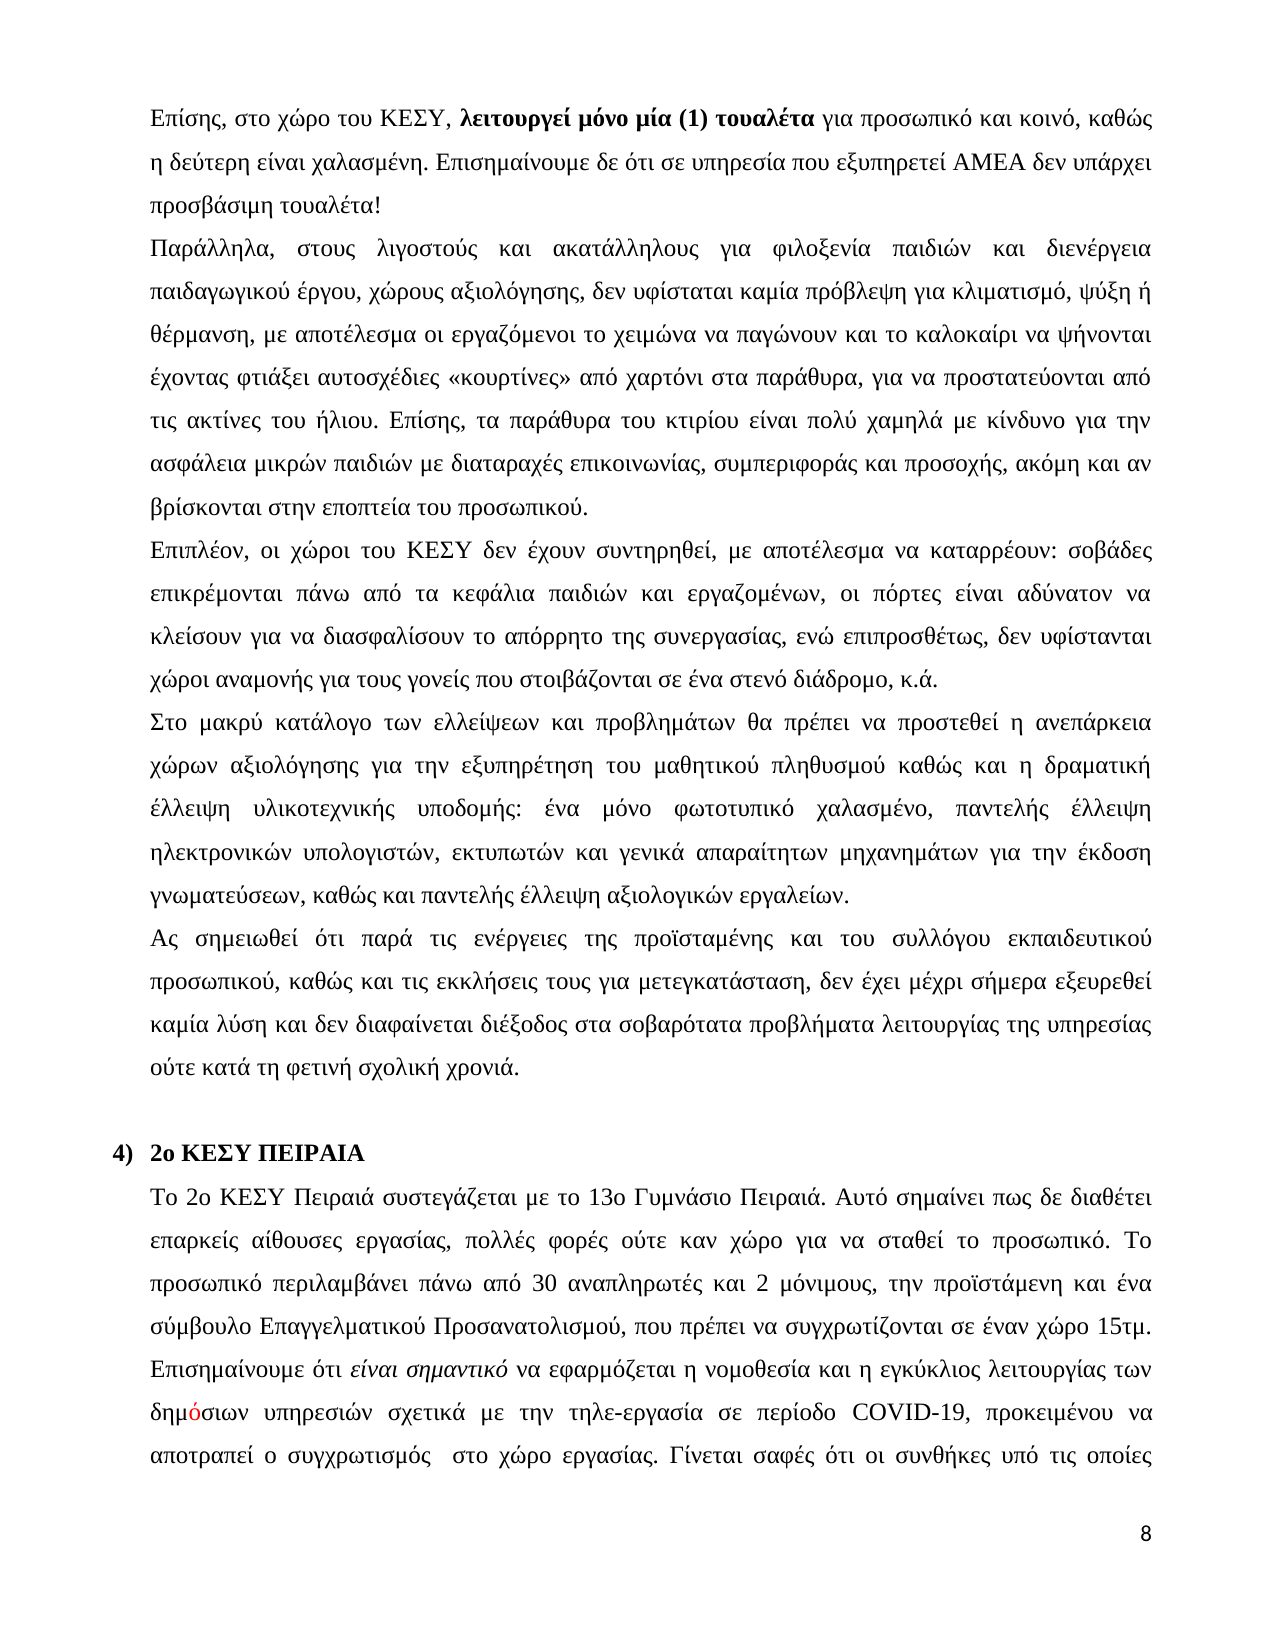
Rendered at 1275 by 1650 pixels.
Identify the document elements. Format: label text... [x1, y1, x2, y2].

list Παράλληλα, στους λιγοστούς και ακατάλληλους για φιλοξενία παιδιών και διενέργεια παιδαγωγικού έργου, χώρους αξιολόγησης, δεν υφίσταται καμία πρόβλεψη για κλιματισμό, ψύξη ή θέρμανση, με αποτέλεσμα οι εργαζόμενοι το χειμώνα να παγώνουν και το καλοκαίρι να ψήνονται έχοντας φτιάξει αυτοσχέδιες «κουρτίνες» από χαρτόνι στα παράθυρα, για να προστατεύονται από τις ακτίνες του ήλιου. Επίσης, τα παράθυρα του κτιρίου είναι πολύ χαμηλά με κίνδυνο για την ασφάλεια μικρών παιδιών με διαταραχές επικοινωνίας, συμπεριφοράς και προσοχής, ακόμη και αν βρίσκονται στην εποπτεία του προσωπικού. [150, 233, 1153, 520]
list Στο μακρύ κατάλογο των ελλείψεων και προβλημάτων θα πρέπει να προστεθεί η ανεπάρκεια χώρων αξιολόγησης για την εξυπηρέτηση του μαθητικού πληθυσμού καθώς και η δραματική έλλειψη υλικοτεχνικής υποδομής: ένα μόνο φωτοτυπικό χαλασμένο, παντελής έλλειψη ηλεκτρονικών υπολογιστών, εκτυπωτών και γενικά απαραίτητων μηχανημάτων για την έκδοση γνωματεύσεων, καθώς και παντελής έλλειψη αξιολογικών εργαλείων. [150, 707, 1153, 908]
list Επιπλέον, οι χώροι του ΚΕΣΥ δεν έχουν συντηρηθεί, με αποτέλεσμα να καταρρέουν: σοβάδες επικρέμονται πάνω από τα κεφάλια παιδιών και εργαζομένων, οι πόρτες είναι αδύνατον να κλείσουν για να διασφαλίσουν το απόρρητο της συνεργασίας, ενώ επιπροσθέτως, δεν υφίστανται χώροι αναμονής για τους γονείς που στοιβάζονται σε ένα στενό διάδρομο, κ.ά. [150, 535, 1153, 693]
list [150, 1182, 1153, 1469]
list 2ο ΚΕΣΥ ΠΕΙΡΑΙΑ [112, 1138, 1153, 1167]
list Ας σημειωθεί ότι παρά τις ενέργειες της προϊσταμένης και του συλλόγου εκπαιδευτικού προσωπικού, καθώς και τις εκκλήσεις τους για μετεγκατάσταση, δεν έχει μέχρι σήμερα εξευρεθεί καμία λύση και δεν διαφαίνεται διέξοδος στα σοβαρότατα προβλήματα λειτουργίας της υπηρεσίας ούτε κατά τη φετινή σχολική χρονιά. [150, 923, 1153, 1081]
list Επίσης, στο χώρο του ΚΕΣΥ, λειτουργεί μόνο μία (1) τουαλέτα για προσωπικό και κοινό, καθώς η δεύτερη είναι χαλασμένη. Επισημαίνουμε δε ότι σε υπηρεσία που εξυπηρετεί ΑΜΕΑ δεν υπάρχει προσβάσιμη τουαλέτα! [150, 103, 1153, 218]
